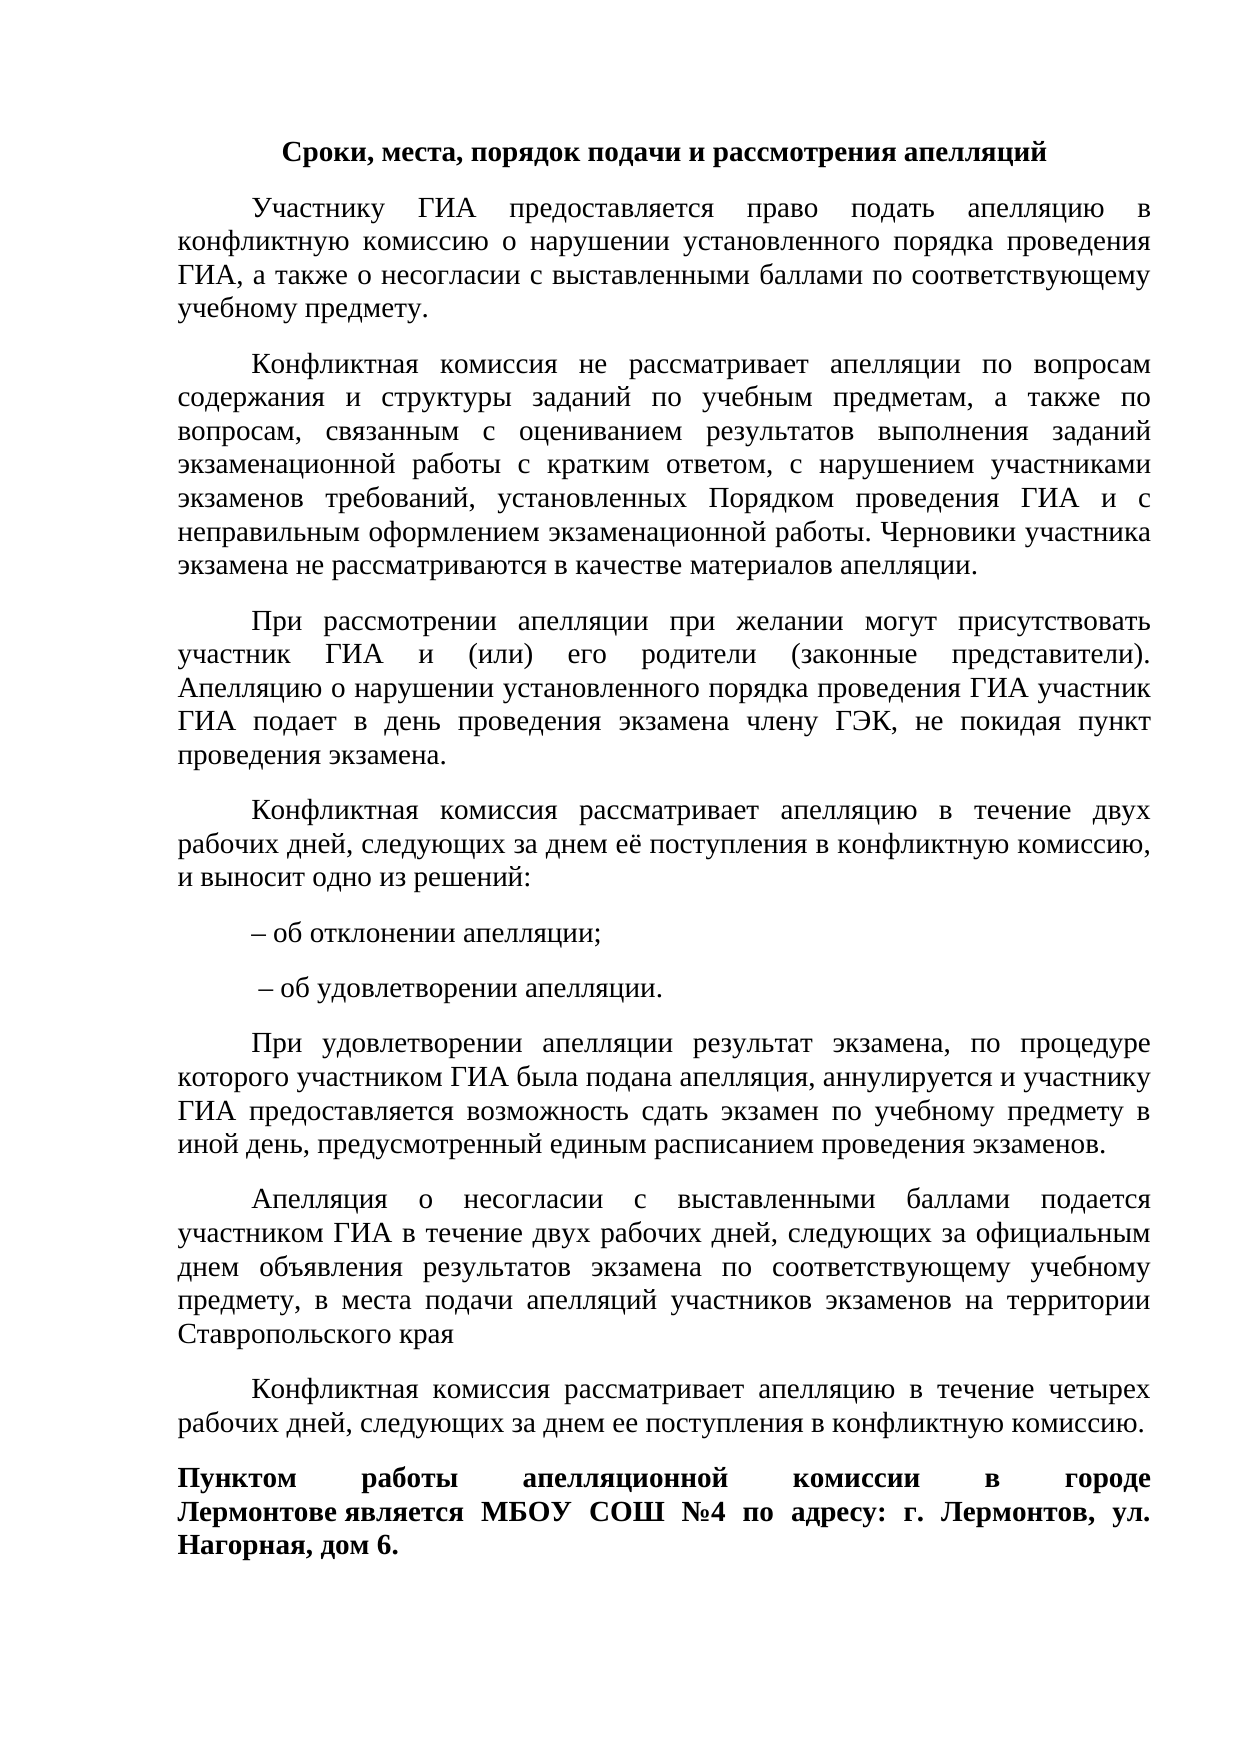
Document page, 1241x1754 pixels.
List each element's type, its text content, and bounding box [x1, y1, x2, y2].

text Конфликтная комиссия рассматривает апелляцию в течение четырех рабочих дней, следующих за днем ее поступления в конфликтную комиссию. [177, 1371, 1152, 1438]
text Участнику ГИА предоставляется право подать апелляцию в конфликтную комиссию о нарушении установленного порядка проведения ГИА, а также о несогласии с выставленными баллами по соответствующему учебному предмету. [177, 190, 1152, 324]
text – об отклонении апелляции; [177, 915, 1152, 948]
text Сроки, места, порядок подачи и рассмотрения апелляций [177, 118, 1152, 168]
text Апелляция о несогласии с выставленными баллами подается участником ГИА в течение двух рабочих дней, следующих за официальным днем объявления результатов экзамена по соответствующему учебному предмету, в места подачи апелляций участников экзаменов на территории Ставропольского края [177, 1182, 1152, 1349]
text При рассмотрении апелляции при желании могут присутствовать участник ГИА и (или) его родители (законные представители). Апелляцию о нарушении установленного порядка проведения ГИА участник ГИА подает в день проведения экзамена члену ГЭК, не покидая пункт проведения экзамена. [177, 603, 1152, 770]
text При удовлетворении апелляции результат экзамена, по процедуре которого участником ГИА была подана апелляция, аннулируется и участнику ГИА предоставляется возможность сдать экзамен по учебному предмету в иной день, предусмотренный единым расписанием проведения экзаменов. [177, 1026, 1152, 1160]
text – об удовлетворении апелляции. [177, 970, 1152, 1004]
text Конфликтная комиссия рассматривает апелляцию в течение двух рабочих дней, следующих за днем её поступления в конфликтную комиссию, и выносит одно из решений: [177, 792, 1152, 893]
text Конфликтная комиссия не рассматривает апелляции по вопросам содержания и структуры заданий по учебным предметам, а также по вопросам, связанным с оцениванием результатов выполнения заданий экзаменационной работы с кратким ответом, с нарушением участниками экзаменов требований, установленных Порядком проведения ГИА и с неправильным оформлением экзаменационной работы. Черновики участника экзамена не рассматриваются в качестве материалов апелляции. [177, 346, 1152, 581]
text Пунктом работы апелляционной комиссии в городе Лермонтове является МБОУ СОШ №4 по адресу: г. Лермонтов, ул. Нагорная, дом 6. [177, 1460, 1152, 1561]
